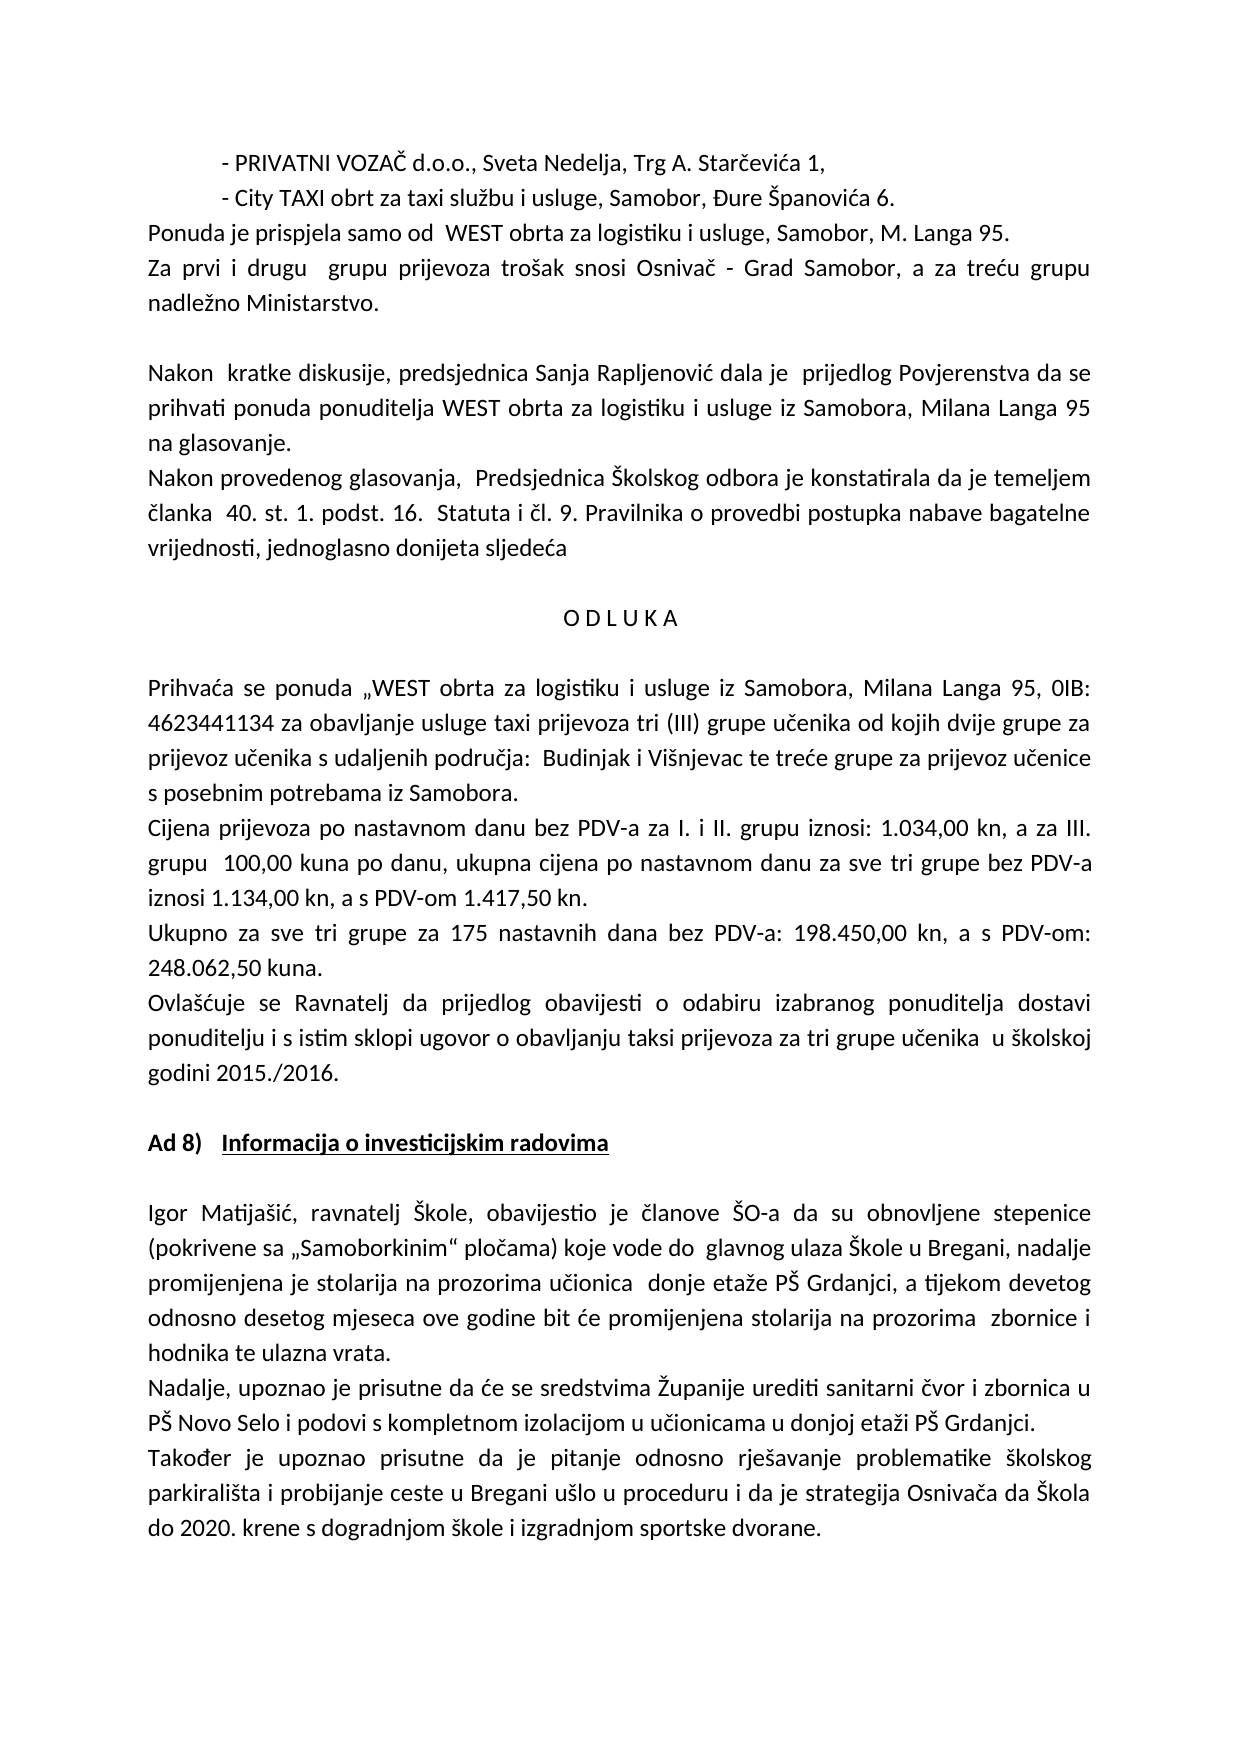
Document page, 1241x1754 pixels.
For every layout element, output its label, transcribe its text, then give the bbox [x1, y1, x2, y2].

list - PRIVATNI VOZAČ d.o.o., Sveta Nedelja, Trg A. Starčevića 1, [148, 148, 1093, 178]
text Ovlašćuje se Ravnatelj da prijedlog obavijesti o odabiru izabranog ponuditelja dostavi ponuditelju i s istim sklopi ugovor o obavljanju taksi prijevoza za tri grupe učenika u školskoj godini 2015./2016. [148, 988, 1093, 1088]
list Također je upoznao prisutne da je pitanje odnosno rješavanje problematike školskog parkirališta i probijanje ceste u Bregani ušlo u proceduru i da je strategija Osnivača da Škola do 2020. krene s dogradnjom škole i izgradnjom sportske dvorane. [148, 1443, 1093, 1543]
list Ponuda je prispjela samo od WEST obrta za logistiku i usluge, Samobor, M. Langa 95. [148, 218, 1093, 248]
text Ukupno za sve tri grupe za 175 nastavnih dana bez PDV-a: 198.450,00 kn, a s PDV-om: 248.062,50 kuna. [148, 918, 1093, 983]
list - City TAXI obrt za taxi službu i usluge, Samobor, Đure Španovića 6. [148, 183, 1093, 213]
list Nakon provedenog glasovanja, Predsjednica Školskog odbora je konstatirala da je temeljem članka 40. st. 1. podst. 16. Statuta i čl. 9. Pravilnika o provedbi postupka nabave bagatelne vrijednosti, jednoglasno donijeta sljedeća [148, 463, 1093, 563]
list O D L U K A [148, 603, 1093, 633]
list Ad 8) Informacija o investicijskim radovima [148, 1128, 1093, 1158]
list Nadalje, upoznao je prisutne da će se sredstvima Županije urediti sanitarni čvor i zbornica u PŠ Novo Selo i podovi s kompletnom izolacijom u učionicama u donjoj etaži PŠ Grdanjci. [148, 1373, 1093, 1438]
list Nakon kratke diskusije, predsjednica Sanja Rapljenović dala je prijedlog Povjerenstva da se prihvati ponuda ponuditelja WEST obrta za logistiku i usluge iz Samobora, Milana Langa 95 na glasovanje. [148, 358, 1093, 458]
list Igor Matijašić, ravnatelj Škole, obavijestio je članove ŠO-a da su obnovljene stepenice (pokrivene sa „Samoborkinim“ pločama) koje vode do glavnog ulaza Škole u Bregani, nadalje promijenjena je stolarija na prozorima učionica donje etaže PŠ Grdanjci, a tijekom devetog odnosno desetog mjeseca ove godine bit će promijenjena stolarija na prozorima zbornice i hodnika te ulazna vrata. [148, 1198, 1093, 1368]
text Cijena prijevoza po nastavnom danu bez PDV-a za I. i II. grupu iznosi: 1.034,00 kn, a za III. grupu 100,00 kuna po danu, ukupna cijena po nastavnom danu za sve tri grupe bez PDV-a iznosi 1.134,00 kn, a s PDV-om 1.417,50 kn. [148, 813, 1093, 913]
text Prihvaća se ponuda „WEST obrta za logistiku i usluge iz Samobora, Milana Langa 95, 0IB: 4623441134 za obavljanje usluge taxi prijevoza tri (III) grupe učenika od kojih dvije grupe za prijevoz učenika s udaljenih područja: Budinjak i Višnjevac te treće grupe za prijevoz učenice s posebnim potrebama iz Samobora. [148, 673, 1093, 808]
list Za prvi i drugu grupu prijevoza trošak snosi Osnivač - Grad Samobor, a za treću grupu nadležno Ministarstvo. [148, 253, 1093, 318]
